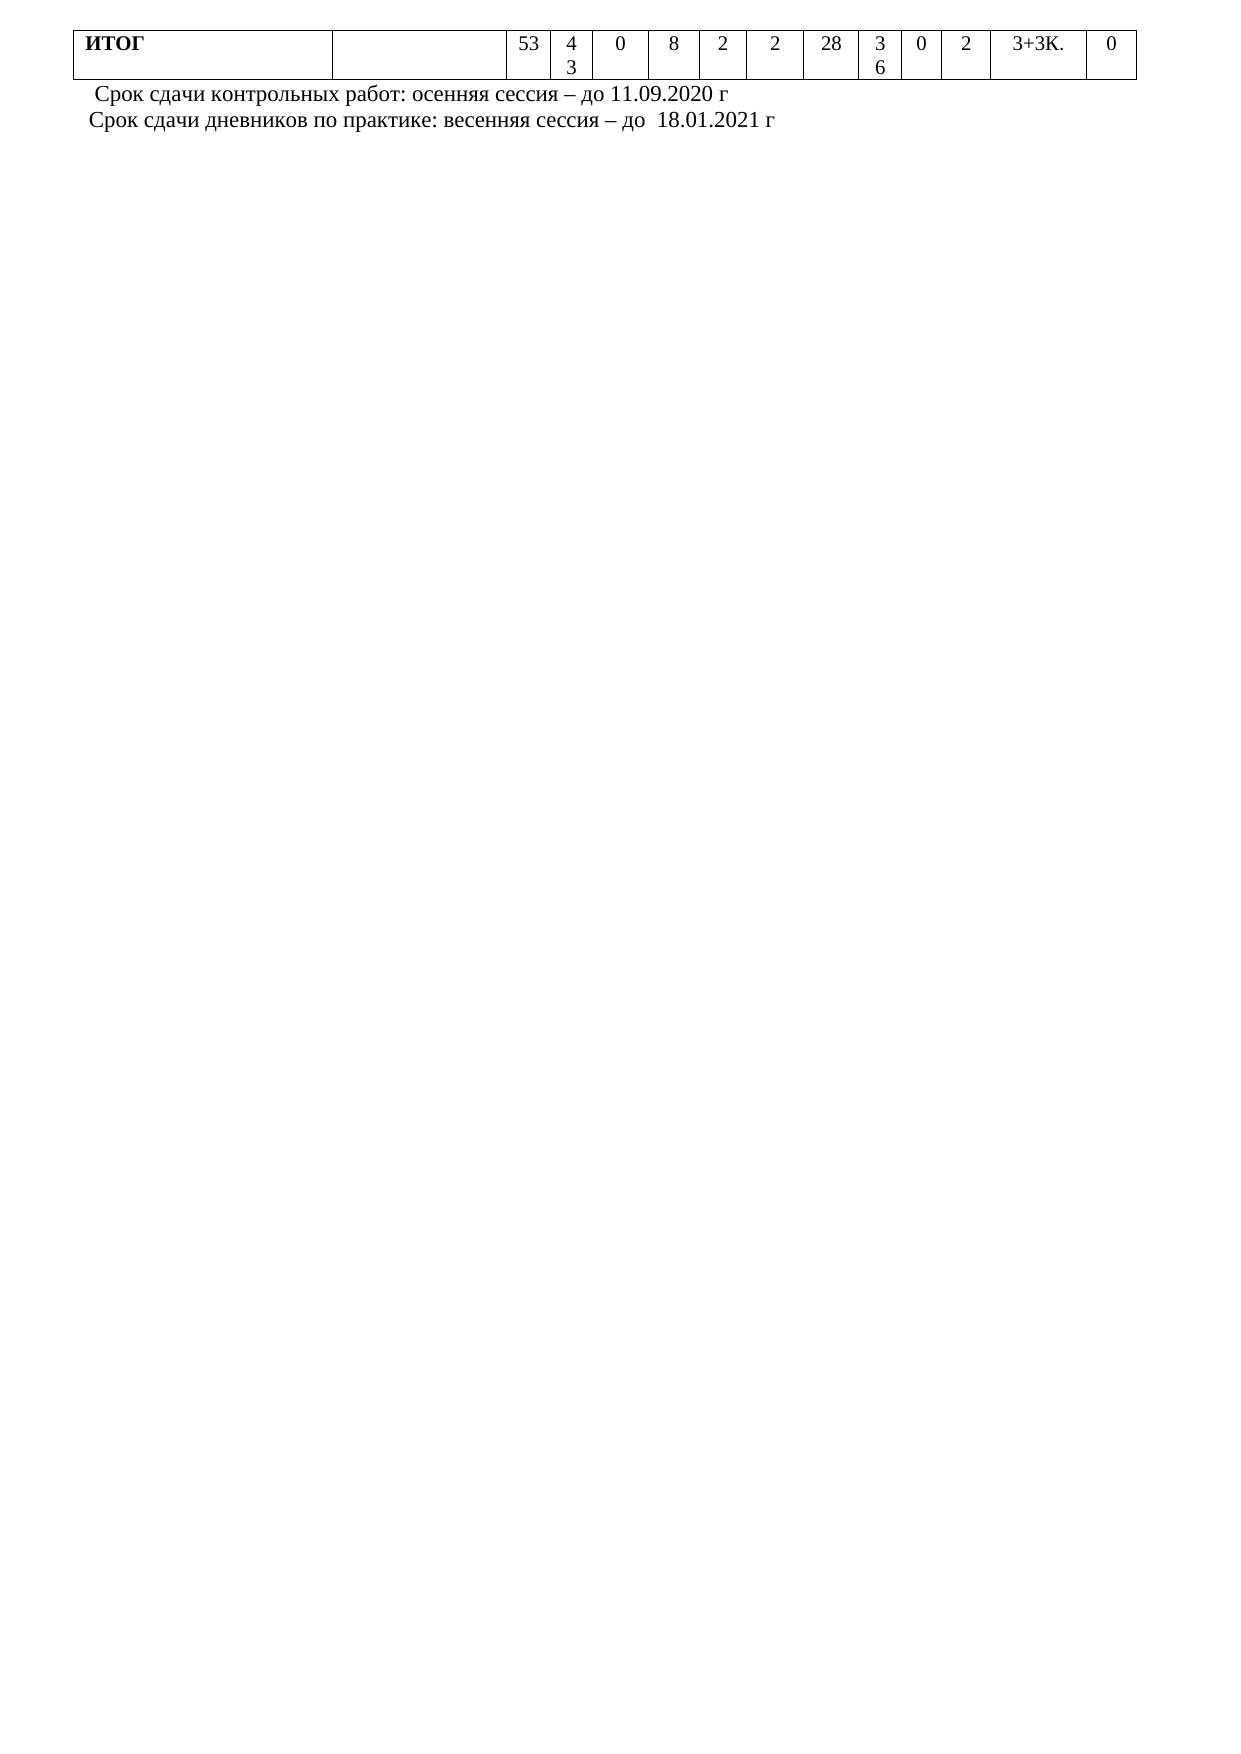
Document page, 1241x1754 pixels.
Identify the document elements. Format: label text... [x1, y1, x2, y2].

table_cell [333, 31, 506, 79]
table_cell ИТОГ [74, 31, 332, 79]
table_cell 36 [859, 31, 901, 79]
table_cell 0 [1087, 31, 1136, 79]
table_cell 28 [804, 31, 858, 79]
table_cell 53 [507, 31, 550, 79]
table_cell 2 [747, 31, 803, 79]
table_cell 2 [700, 31, 746, 79]
table_cell 3+3К. [991, 31, 1086, 79]
table_cell 43 [551, 31, 592, 79]
table_cell 0 [902, 31, 941, 79]
table_cell 0 [593, 31, 648, 79]
table_cell 8 [649, 31, 699, 79]
text Срок сдачи дневников по практике: весенняя сессия – до 18.01.2021 г [89, 106, 1152, 132]
table_cell 2 [942, 31, 990, 79]
text Срок сдачи контрольных работ: осенняя сессия – до 11.09.2020 г [89, 80, 1152, 106]
